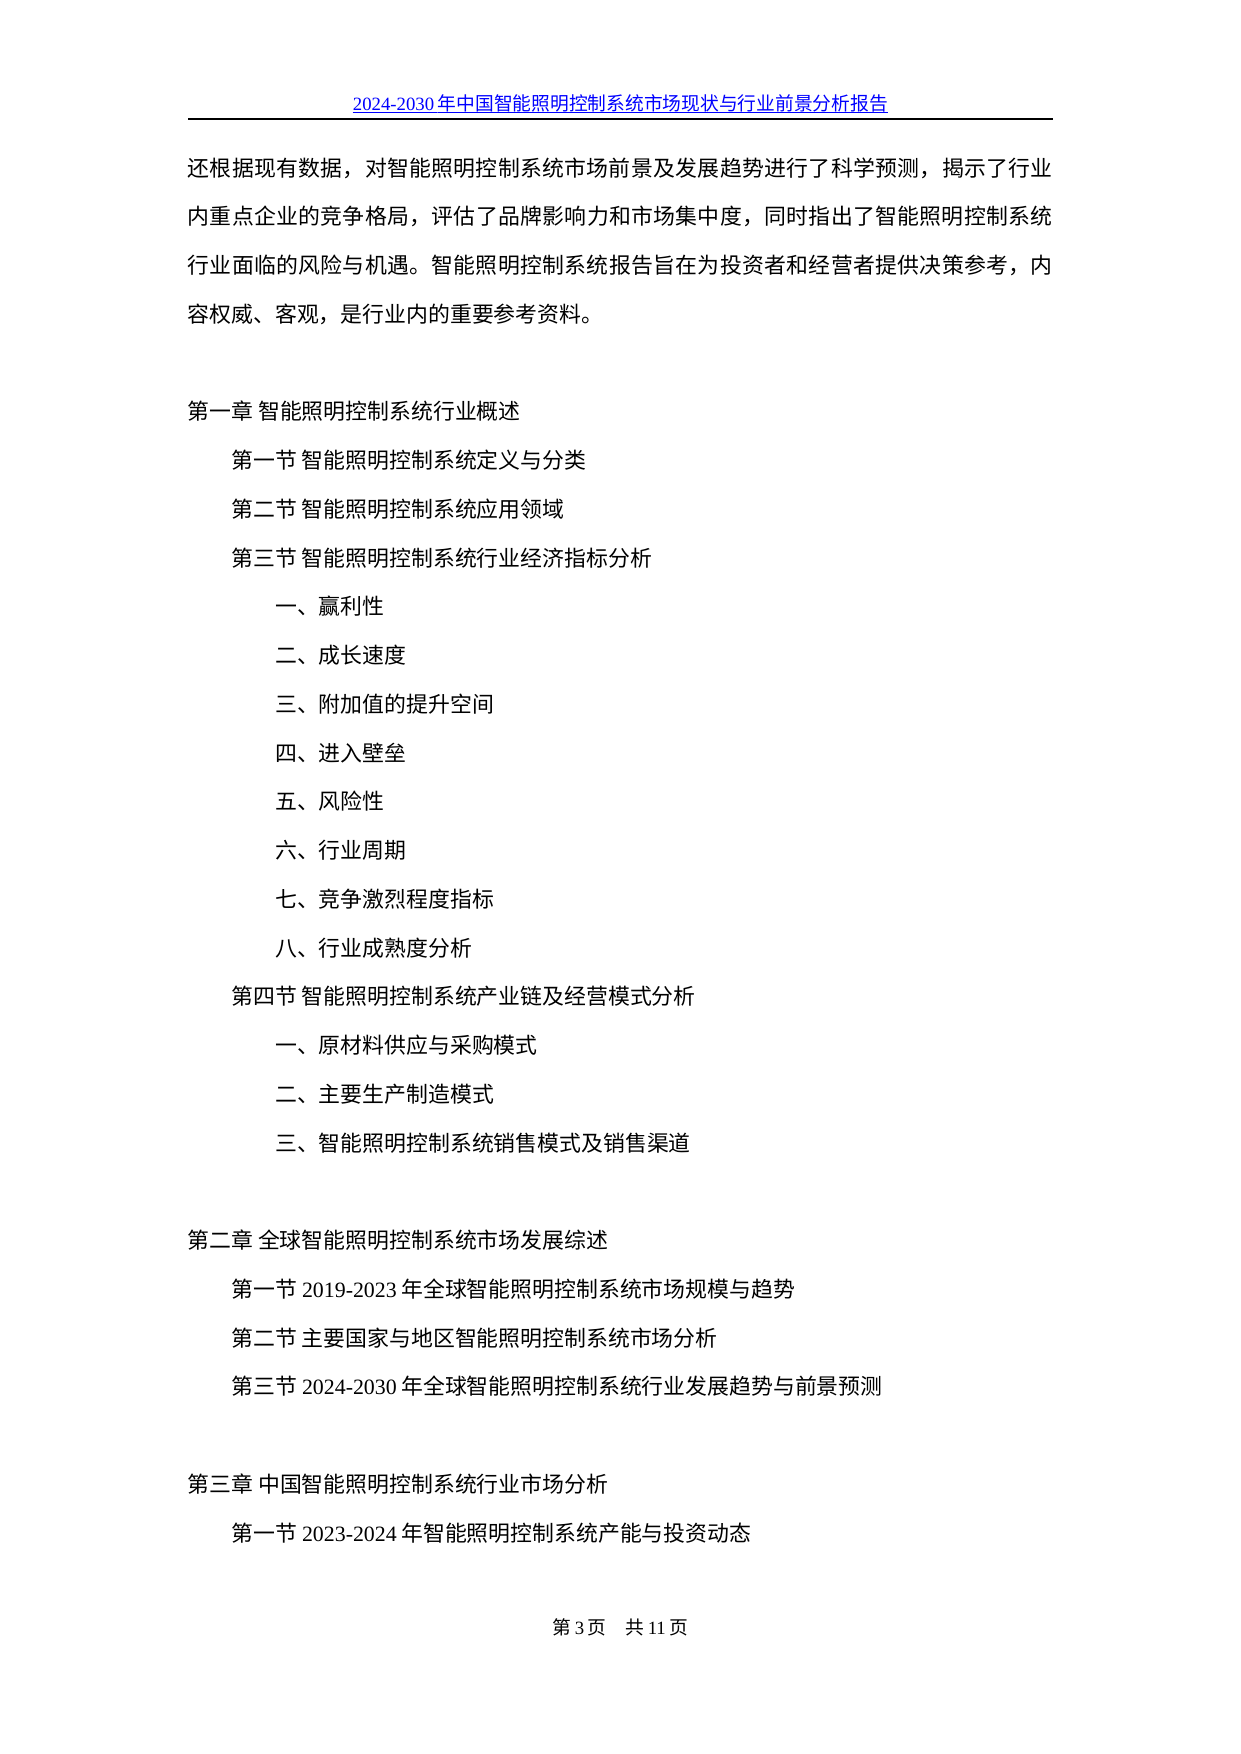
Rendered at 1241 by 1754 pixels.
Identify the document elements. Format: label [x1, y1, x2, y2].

text [187, 150, 1053, 1548]
